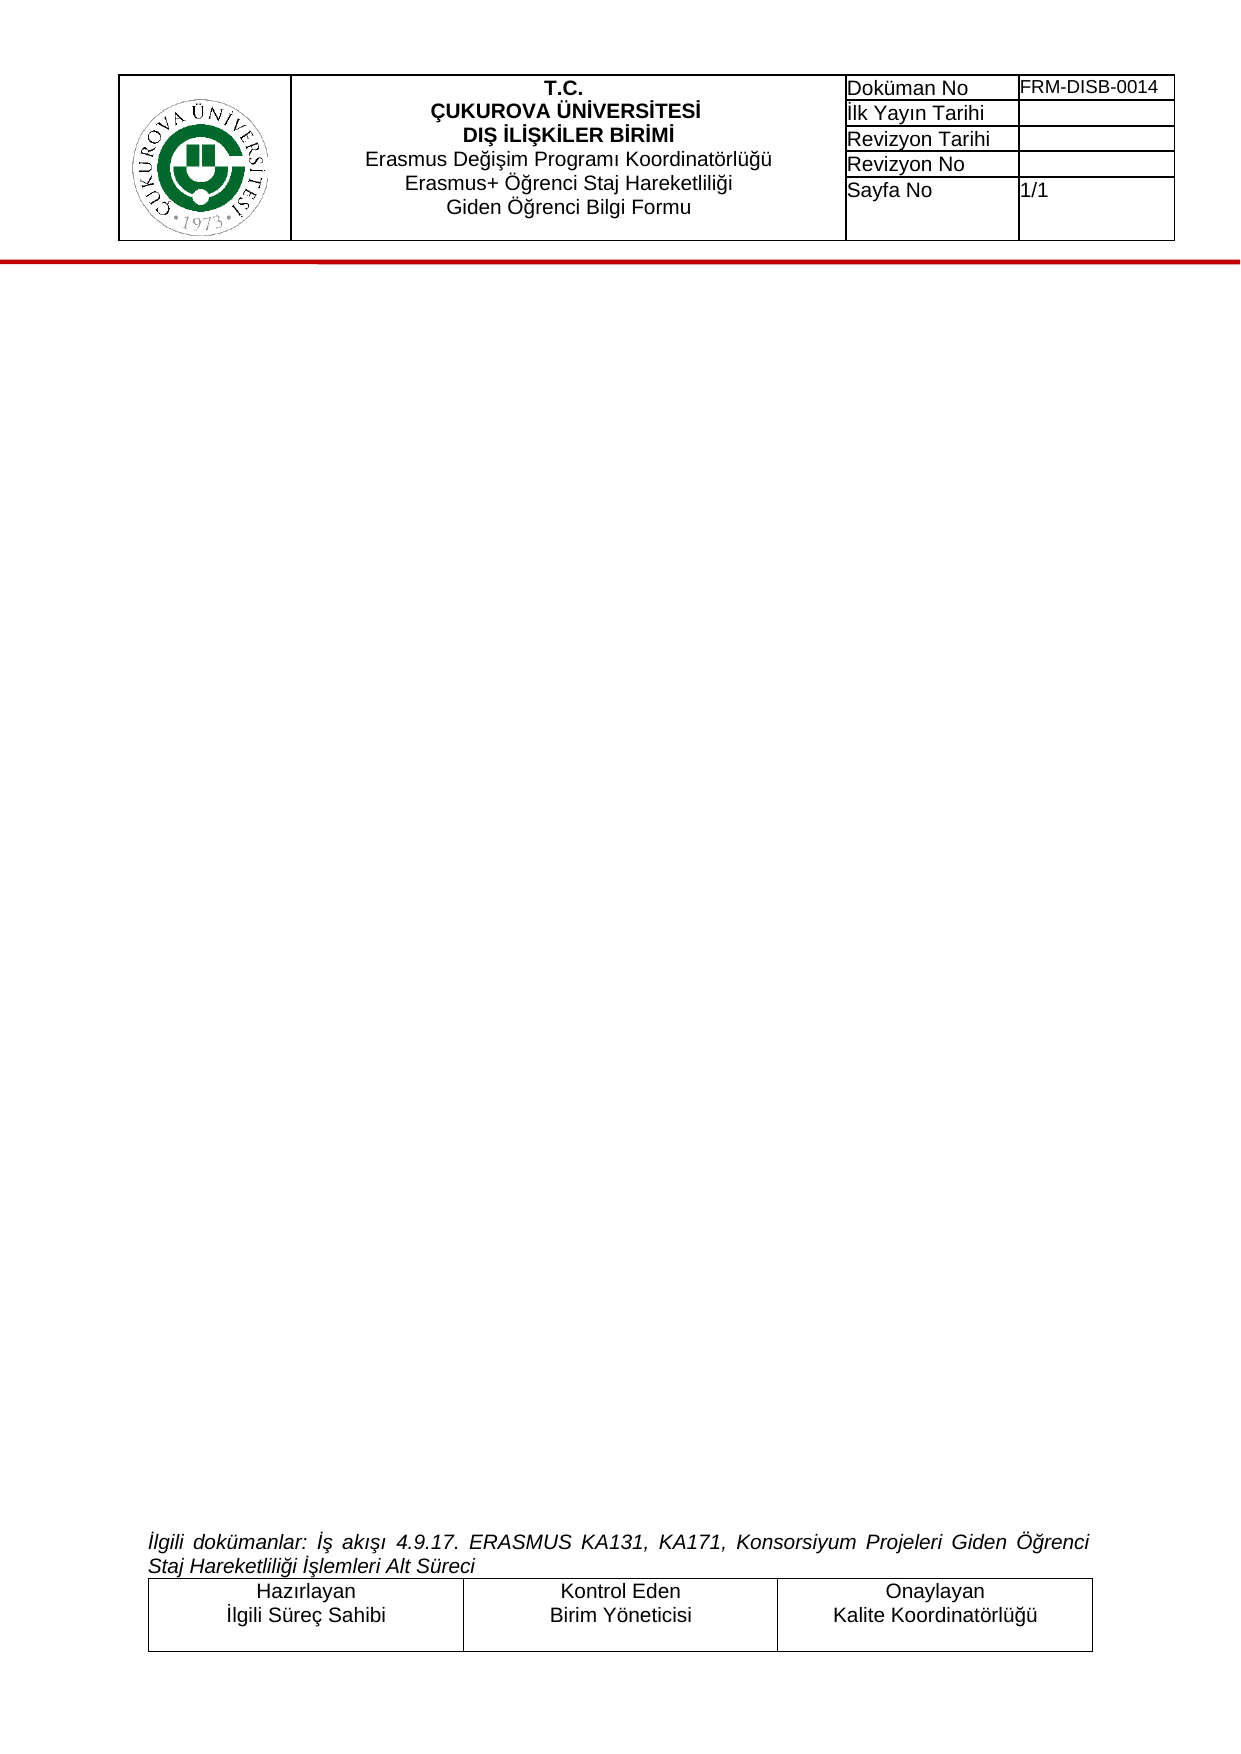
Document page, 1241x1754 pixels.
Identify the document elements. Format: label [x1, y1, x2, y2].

picture [132, 99, 268, 236]
